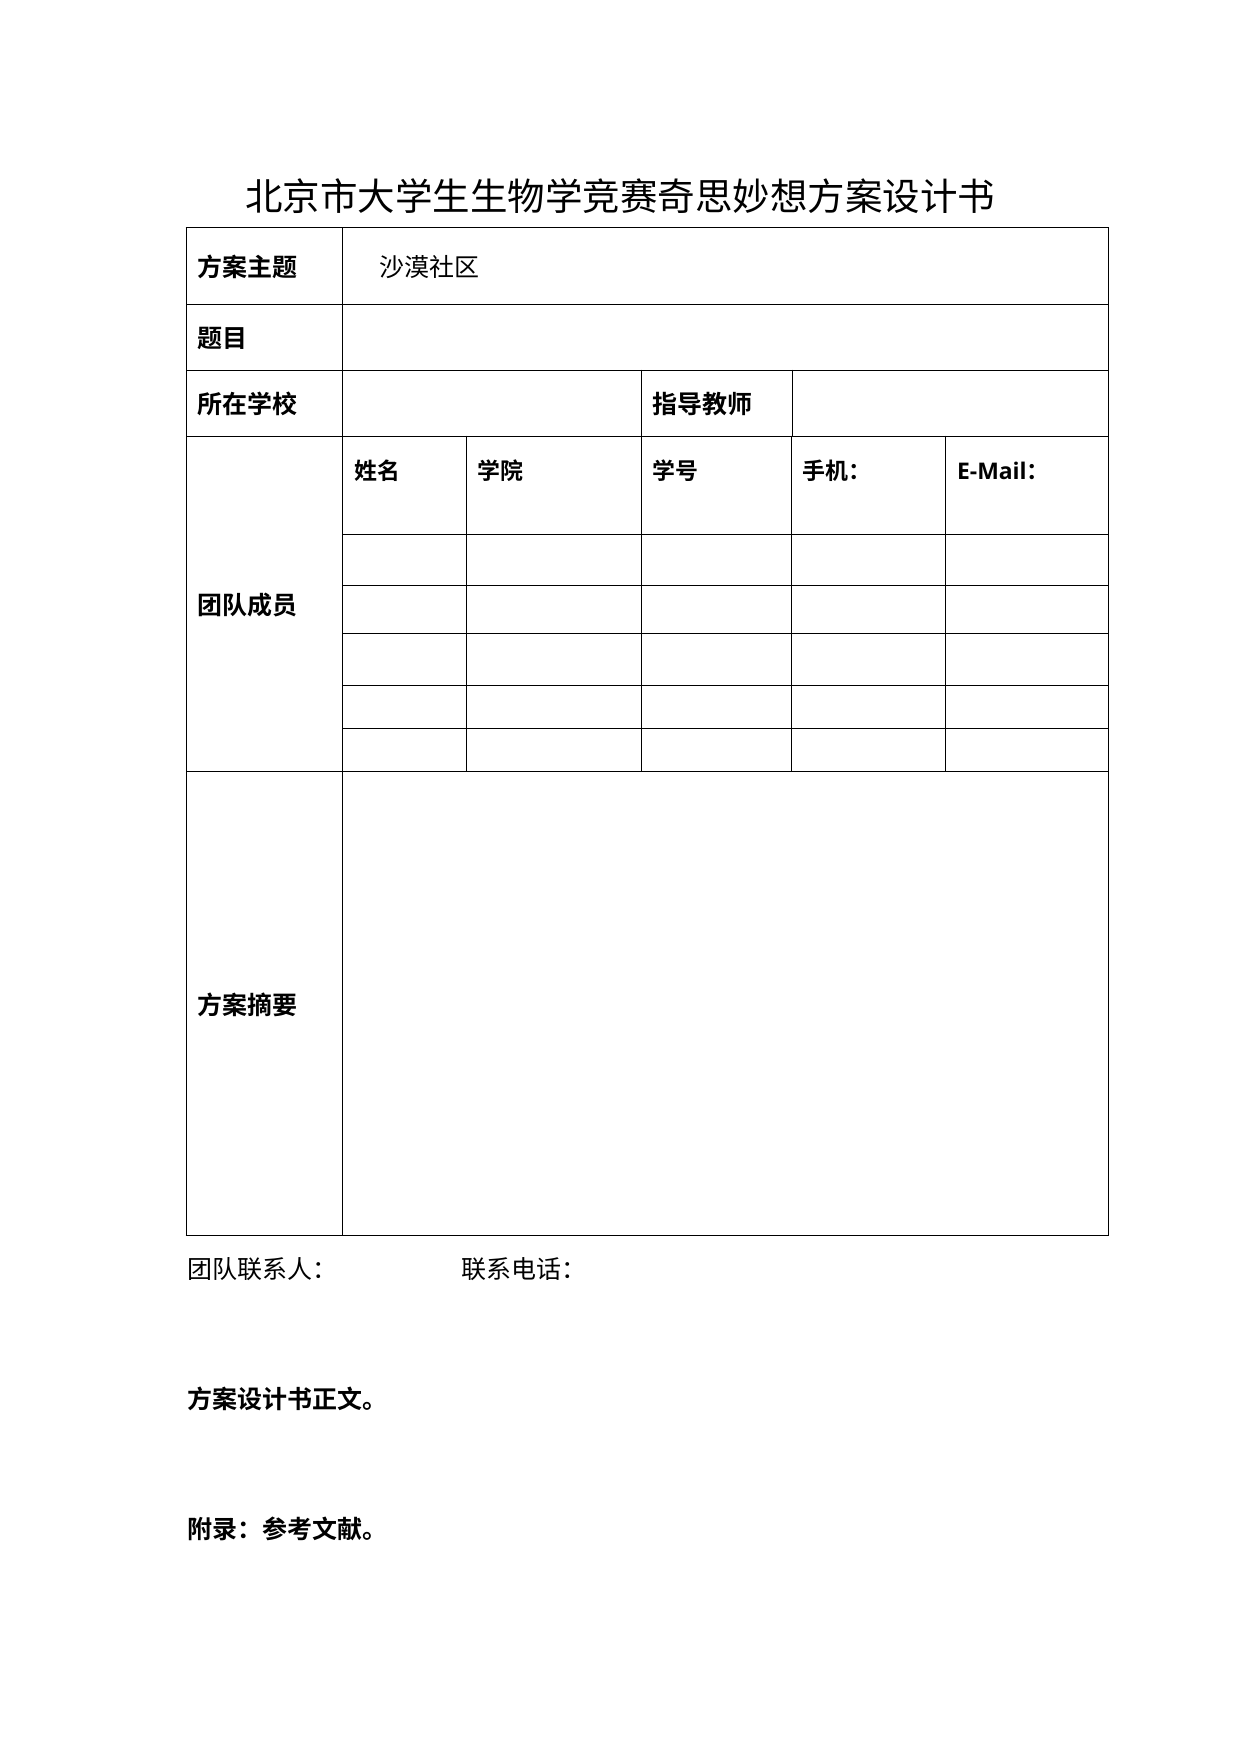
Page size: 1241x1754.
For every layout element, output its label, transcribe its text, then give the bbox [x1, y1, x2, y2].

table_cell 学号 [642, 437, 791, 534]
text 团队联系人： 联系电话： [187, 1236, 1053, 1301]
table_cell [467, 634, 641, 685]
table_cell [467, 535, 641, 585]
table_cell 团队成员 [187, 437, 342, 771]
table_cell [793, 371, 1108, 436]
table_cell [792, 729, 945, 771]
table_cell [467, 729, 641, 771]
table_cell [792, 586, 945, 632]
table_cell [343, 634, 466, 685]
table_cell [792, 686, 945, 728]
table_cell [467, 686, 641, 728]
table_cell [343, 772, 1108, 1234]
table_cell [792, 634, 945, 685]
table_cell [343, 535, 466, 585]
table_cell 所在学校 [187, 371, 342, 436]
table_cell [343, 586, 466, 632]
table_cell [946, 634, 1108, 685]
table_cell [946, 586, 1108, 632]
table_cell 方案摘要 [187, 772, 342, 1234]
table_cell 题目 [187, 305, 342, 369]
table_cell 学院 [467, 437, 641, 534]
table_cell 姓名 [343, 437, 466, 534]
table_cell [642, 729, 791, 771]
table_cell [642, 634, 791, 685]
table_cell [642, 535, 791, 585]
table_cell E-Mail： [946, 437, 1108, 534]
table_cell [343, 686, 466, 728]
table_cell [642, 686, 791, 728]
table_cell [792, 535, 945, 585]
table_cell [946, 729, 1108, 771]
text 附录：参考文献。 [187, 1496, 1053, 1561]
table_cell [946, 535, 1108, 585]
table_cell [343, 305, 1108, 369]
table_cell [343, 729, 466, 771]
text 北京市大学生生物学竞赛奇思妙想方案设计书 [187, 162, 1053, 227]
table_cell [467, 586, 641, 632]
table_cell [946, 686, 1108, 728]
table_cell [343, 371, 641, 436]
text 方案设计书正文。 [187, 1366, 1053, 1431]
table_header 方案主题 [187, 228, 342, 303]
table_cell 手机： [792, 437, 945, 534]
table_cell [642, 586, 791, 632]
table_header 沙漠社区 [343, 228, 1108, 303]
table_cell 指导教师 [642, 371, 792, 436]
